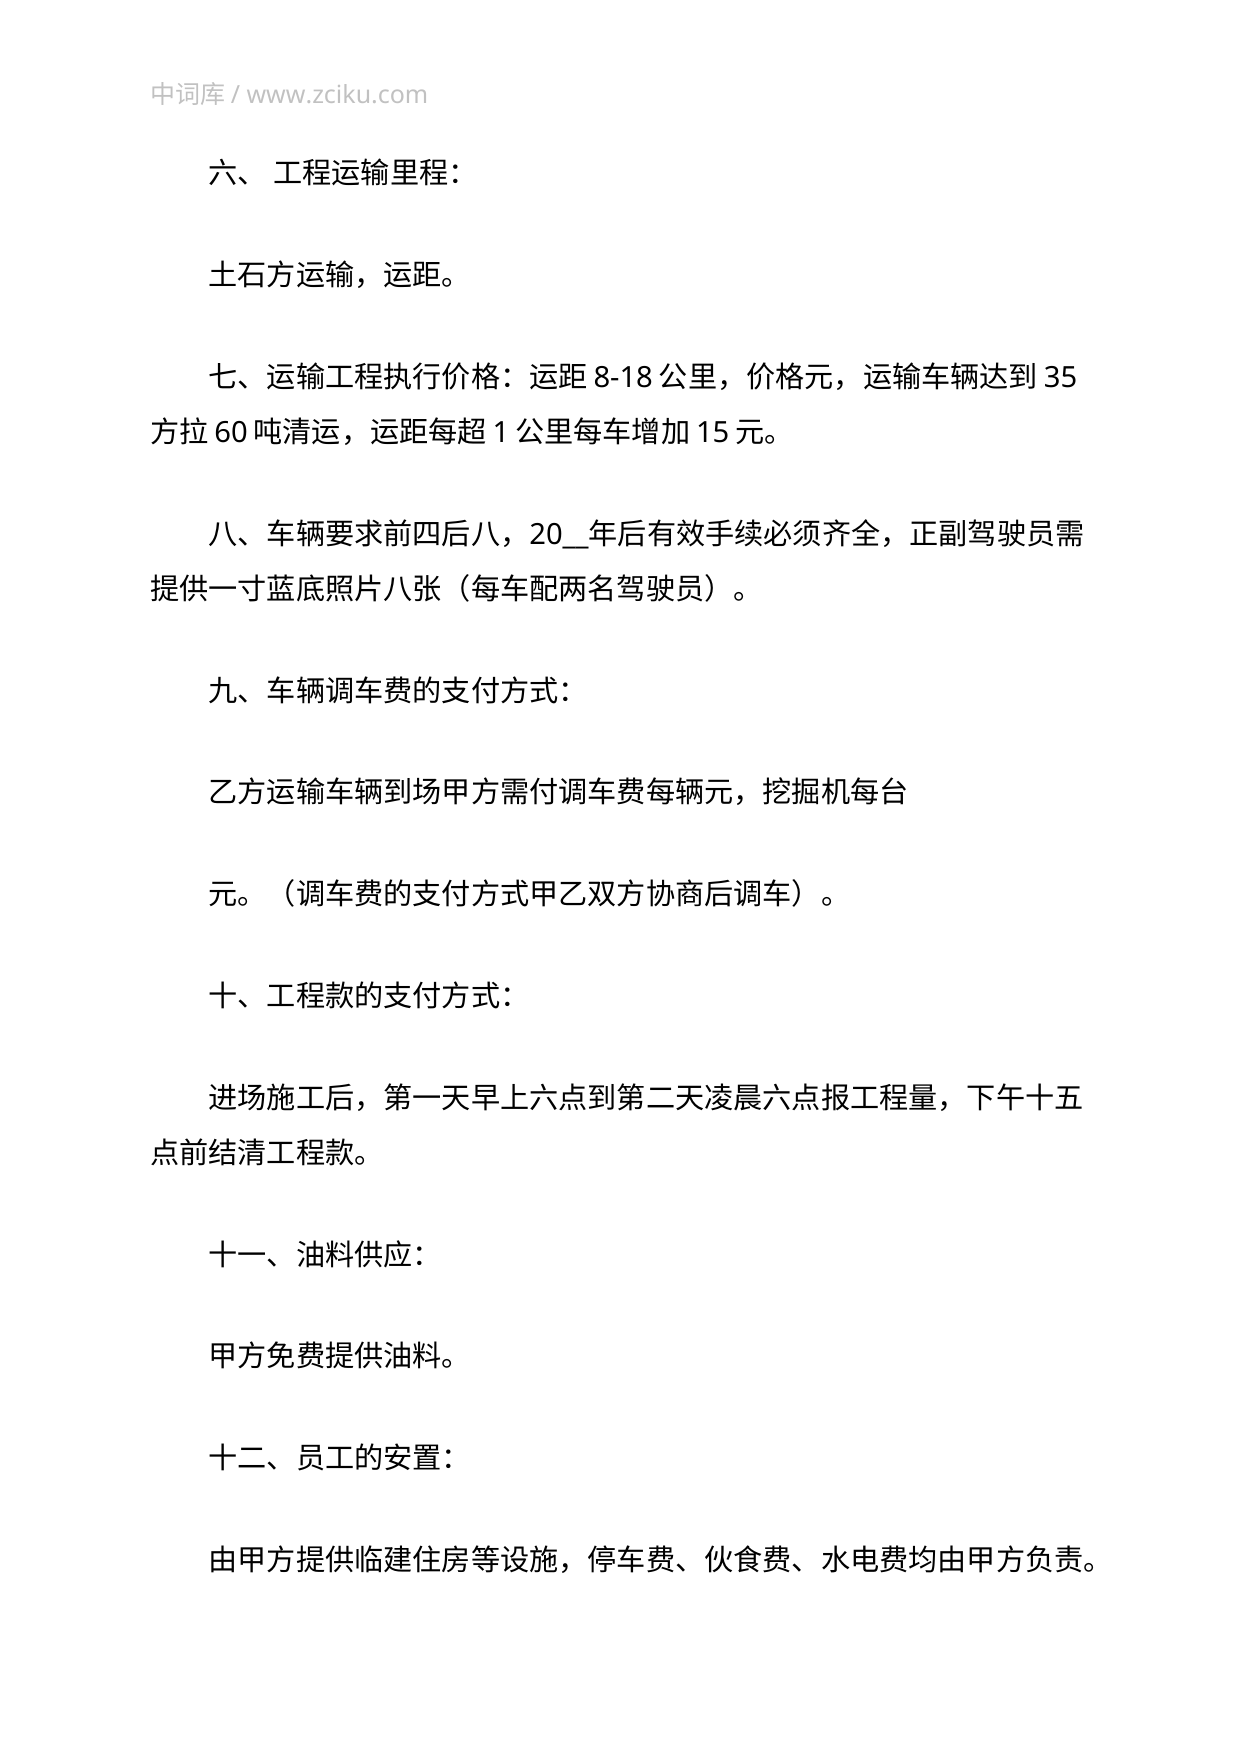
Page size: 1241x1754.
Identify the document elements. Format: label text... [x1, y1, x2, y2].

text 甲方免费提供油料。 [150, 1333, 1090, 1375]
text 九、车辆调车费的支付方式： [150, 667, 1090, 709]
text 元。（调车费的支付方式甲乙双方协商后调车）。 [150, 871, 1090, 913]
text 十、工程款的支付方式： [150, 973, 1090, 1015]
text 六、 工程运输里程： [150, 150, 1090, 192]
text 乙方运输车辆到场甲方需付调车费每辆元，挖掘机每台 [150, 769, 1090, 811]
text 进场施工后，第一天早上六点到第二天凌晨六点报工程量，下午十五点前结清工程款。 [150, 1074, 1090, 1172]
text 土石方运输，运距。 [150, 252, 1090, 294]
text 七、运输工程执行价格：运距8-18公里，价格元，运输车辆达到35方拉60吨清运，运距每超1公里每车增加15元。 [150, 353, 1090, 451]
text 由甲方提供临建住房等设施，停车费、伙食费、水电费均由甲方负责。 [150, 1536, 1090, 1579]
text 十一、油料供应： [150, 1231, 1090, 1273]
text 八、车辆要求前四后八，20__年后有效手续必须齐全，正副驾驶员需提供一寸蓝底照片八张（每车配两名驾驶员）。 [150, 511, 1090, 608]
text 十二、员工的安置： [150, 1434, 1090, 1477]
